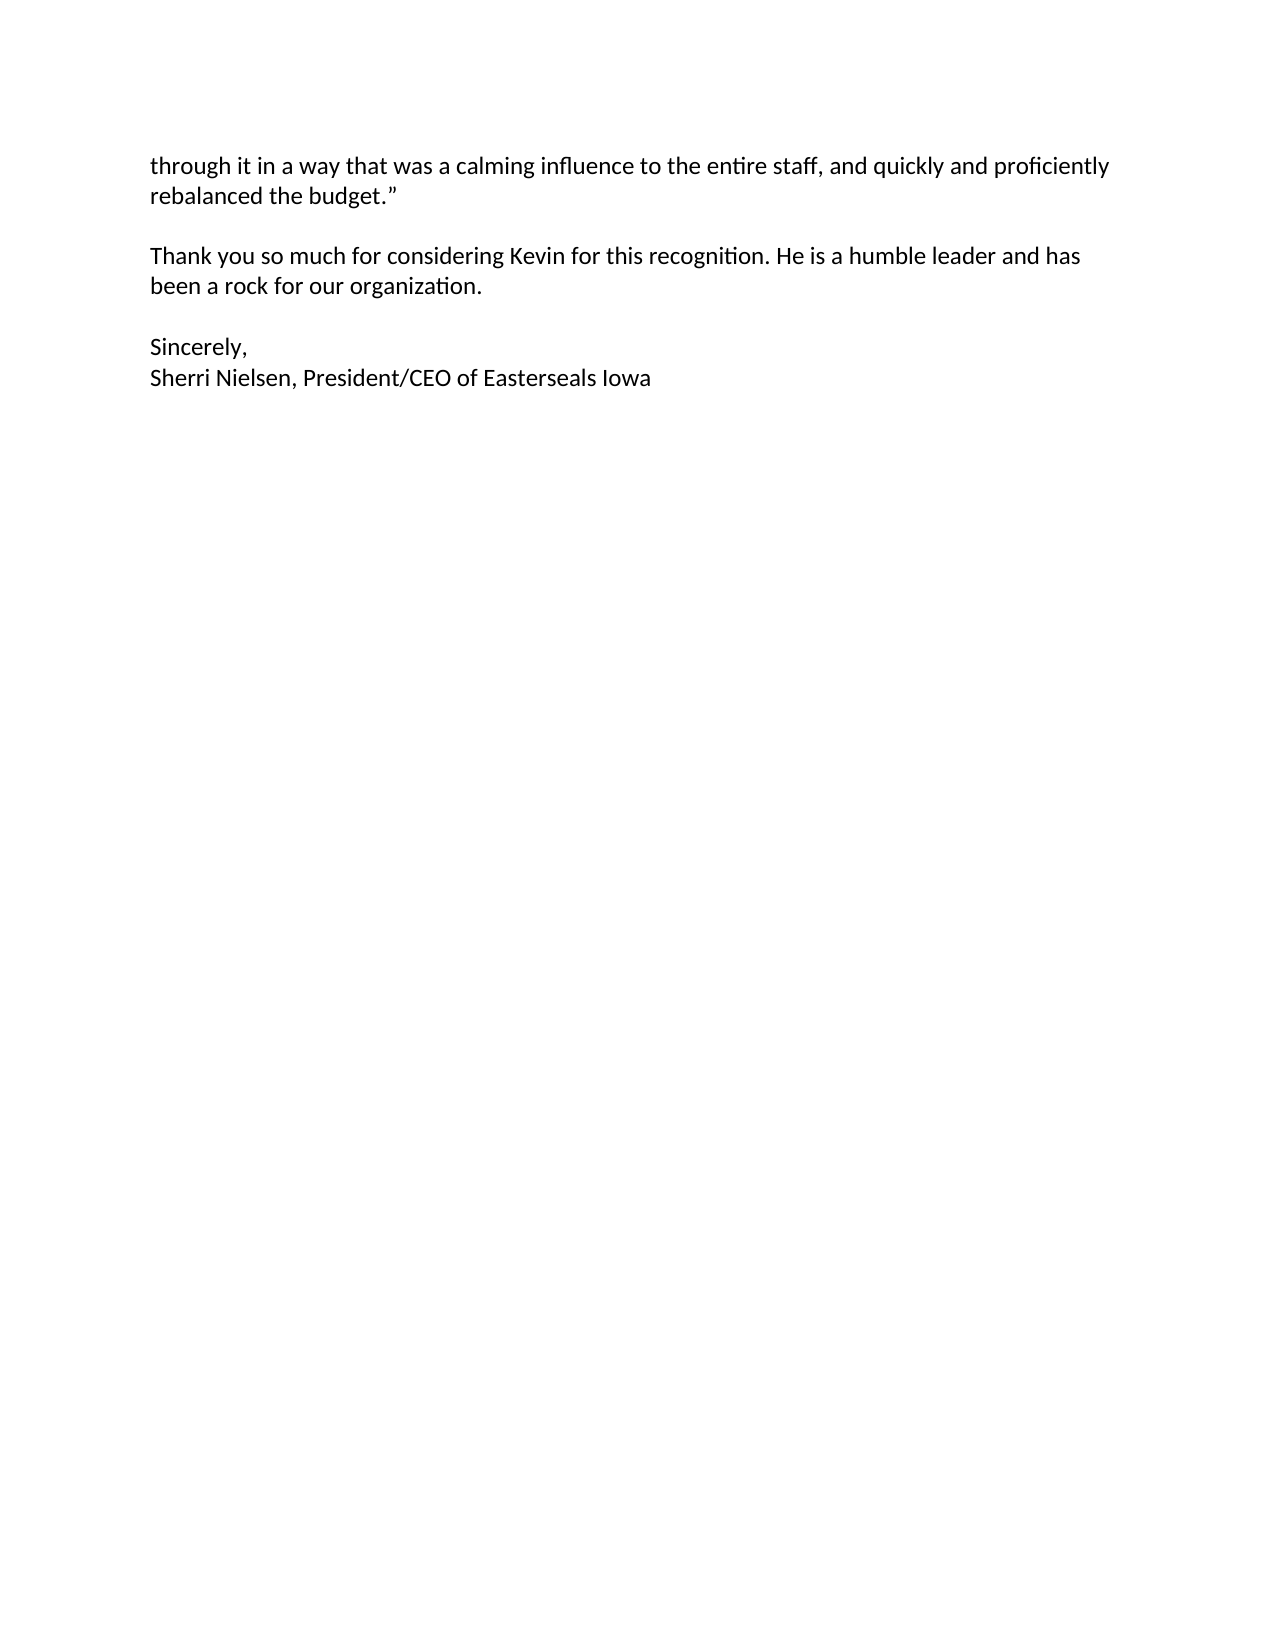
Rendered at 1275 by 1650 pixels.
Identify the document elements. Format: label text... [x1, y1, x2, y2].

text Thank you so much for considering Kevin for this recognition. He is a humble leader and has been a rock for our organization. [150, 240, 1125, 301]
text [150, 150, 1125, 240]
text Sincerely, [150, 331, 1125, 362]
text Sherri Nielsen, President/CEO of Easterseals Iowa [150, 362, 1125, 392]
